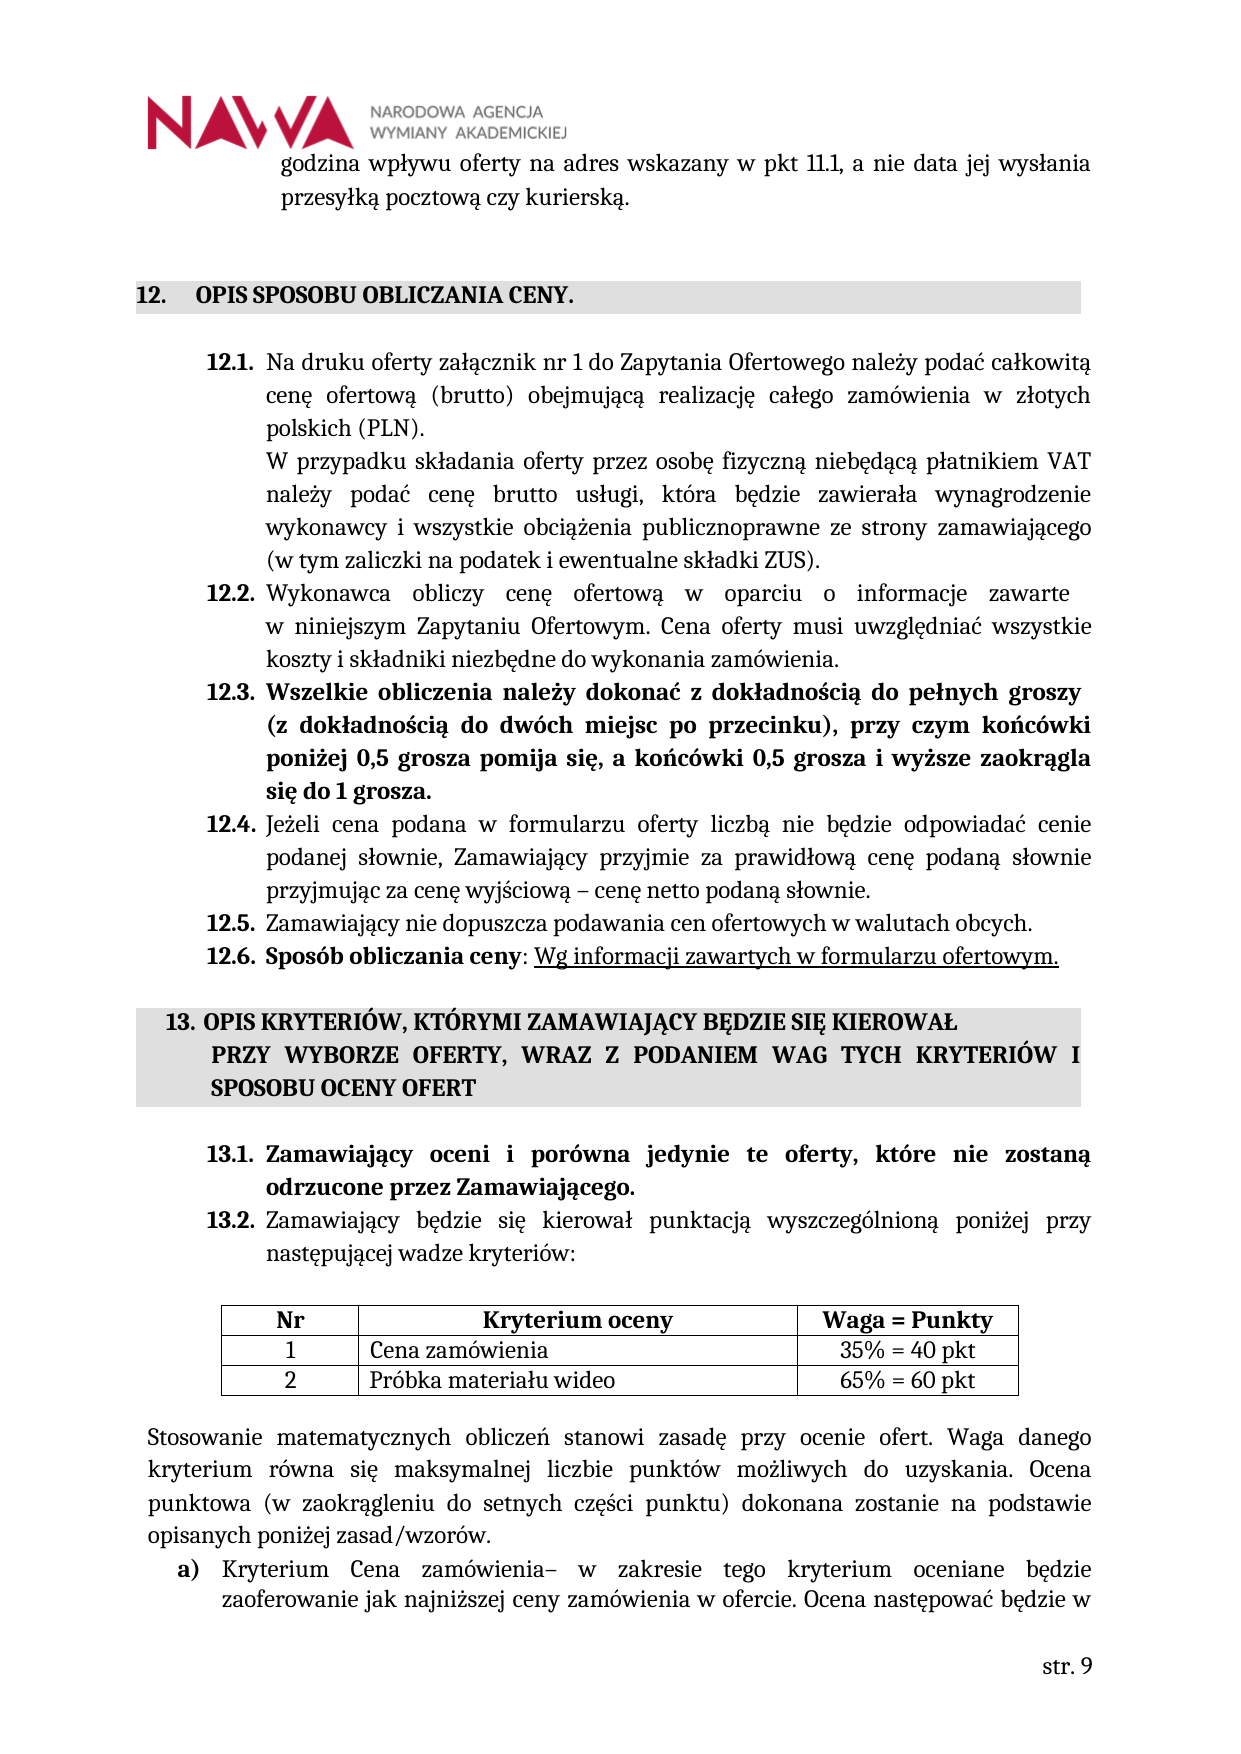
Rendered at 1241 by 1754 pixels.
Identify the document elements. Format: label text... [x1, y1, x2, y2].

text Stosowanie matematycznych obliczeń stanowi zasadę przy ocenie ofert. Waga danego kryterium równa się maksymalnej liczbie punktów możliwych do uzyskania. Ocena punktowa (w zaokrągleniu do setnych części punktu) dokonana zostanie na podstawie opisanych poniżej zasad/wzorów. [148, 1422, 1092, 1550]
table_header Waga = Punkty [798, 1306, 1018, 1335]
list Zamawiający oceni i porówna jedynie te oferty, które nie zostaną odrzucone przez Zamawiającego. [207, 1140, 1092, 1202]
table_cell 35% = 40 pkt [798, 1336, 1018, 1365]
table_cell Próbka materiału wideo [359, 1366, 797, 1394]
table_cell Cena zamówienia [359, 1336, 797, 1365]
list Jeżeli cena podana w formularzu oferty liczbą nie będzie odpowiadać cenie podanej słownie, Zamawiający przyjmie za prawidłową cenę podaną słownie przyjmując za cenę wyjściową – cenę netto podaną słownie. [207, 810, 1092, 904]
list Zamawiający nie dopuszcza podawania cen ofertowych w walutach obcych. [207, 909, 1092, 938]
picture [147, 95, 567, 150]
table_header Kryterium oceny [359, 1306, 797, 1335]
table_cell 65% = 60 pkt [798, 1366, 1018, 1394]
list Na druku oferty załącznik nr 1 do Zapytania Ofertowego należy podać całkowitą cenę ofertową (brutto) obejmującą realizację całego zamówienia w złotych polskich (PLN). [207, 347, 1092, 442]
table_cell 2 [222, 1366, 358, 1394]
table_cell 1 [222, 1336, 358, 1365]
table_header OPIS SPOSOBU OBLICZANIA CENY. [136, 281, 1081, 314]
list Sposób obliczania ceny: Wg informacji zawartych w formularzu ofertowym. [207, 942, 1092, 971]
list Wszelkie obliczenia należy dokonać z dokładnością do pełnych groszy (z dokładnością do dwóch miejsc po przecinku), przy czym końcówki poniżej 0,5 grosza pomija się, a końcówki 0,5 grosza i wyższe zaokrągla się do 1 grosza. [207, 678, 1092, 806]
list Wykonawca obliczy cenę ofertową w oparciu o informacje zawarte w niniejszym Zapytaniu Ofertowym. Cena oferty musi uwzględniać wszystkie koszty i składniki niezbędne do wykonania zamówienia. [207, 579, 1092, 673]
table_header Nr [222, 1306, 358, 1335]
table_header OPIS KRYTERIÓW, KTÓRYMI ZAMAWIAJĄCY BĘDZIE SIĘ KIEROWAŁ PRZY WYBORZE OFERTY, WRAZ Z PODANIEM WAG TYCH KRYTERIÓW I SPOSOBU OCENY OFERT [136, 1008, 1081, 1107]
list Zamawiający będzie się kierował punktacją wyszczególnioną poniżej przy następującej wadze kryteriów: [207, 1206, 1092, 1268]
text W przypadku składania oferty przez osobę fizyczną niebędącą płatnikiem VAT należy podać cenę brutto usługi, która będzie zawierała wynagrodzenie wykonawcy i wszystkie obciążenia publicznoprawne ze strony zamawiającego (w tym zaliczki na podatek i ewentualne składki ZUS). [266, 447, 1092, 574]
